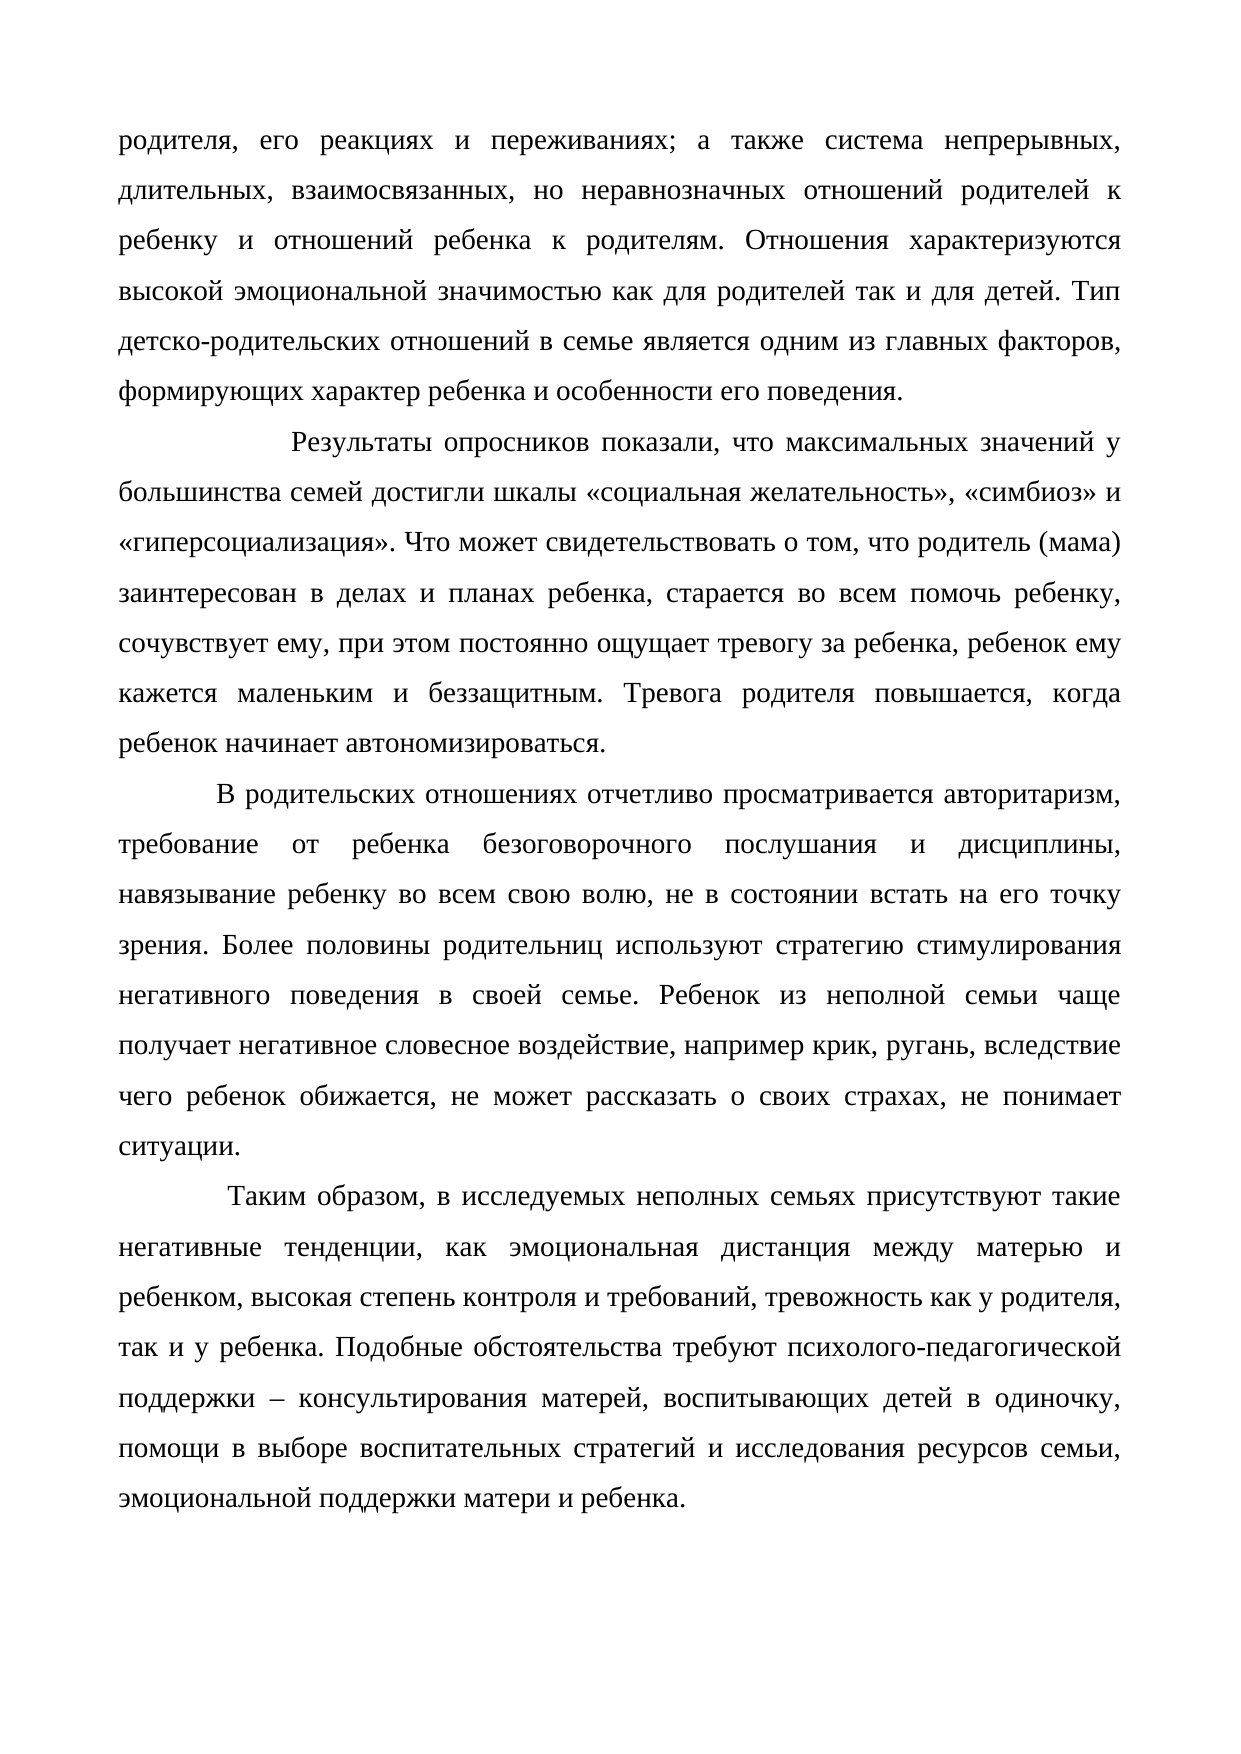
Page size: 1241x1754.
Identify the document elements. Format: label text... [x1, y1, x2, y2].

text В родительских отношениях отчетливо просматривается авторитаризм, требование от ребенка безоговорочного послушания и дисциплины, навязывание ребенку во всем свою волю, не в состоянии встать на его точку зрения. Более половины родительниц используют стратегию стимулирования негативного поведения в своей семье. Ребенок из неполной семьи чаще получает негативное словесное воздействие, например крик, ругань, вследствие чего ребенок обижается, не может рассказать о своих страхах, не понимает ситуации. [118, 776, 1122, 1162]
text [118, 122, 1122, 407]
text Таким образом, в исследуемых неполных семьях присутствуют такие негативные тенденции, как эмоциональная дистанция между матерью и ребенком, высокая степень контроля и требований, тревожность как у родителя, так и у ребенка. Подобные обстоятельства требуют психолого-педагогической поддержки – консультирования матерей, воспитывающих детей в одиночку, помощи в выборе воспитательных стратегий и исследования ресурсов семьи, эмоциональной поддержки матери и ребенка. [118, 1178, 1122, 1514]
text Результаты опросников показали, что максимальных значений у большинства семей достигли шкалы «социальная желательность», «симбиоз» и «гиперсоциализация». Что может свидетельствовать о том, что родитель (мама) заинтересован в делах и планах ребенка, старается во всем помочь ребенку, сочувствует ему, при этом постоянно ощущает тревогу за ребенка, ребенок ему кажется маленьким и беззащитным. Тревога родителя повышается, когда ребенок начинает автономизироваться. [118, 424, 1122, 759]
